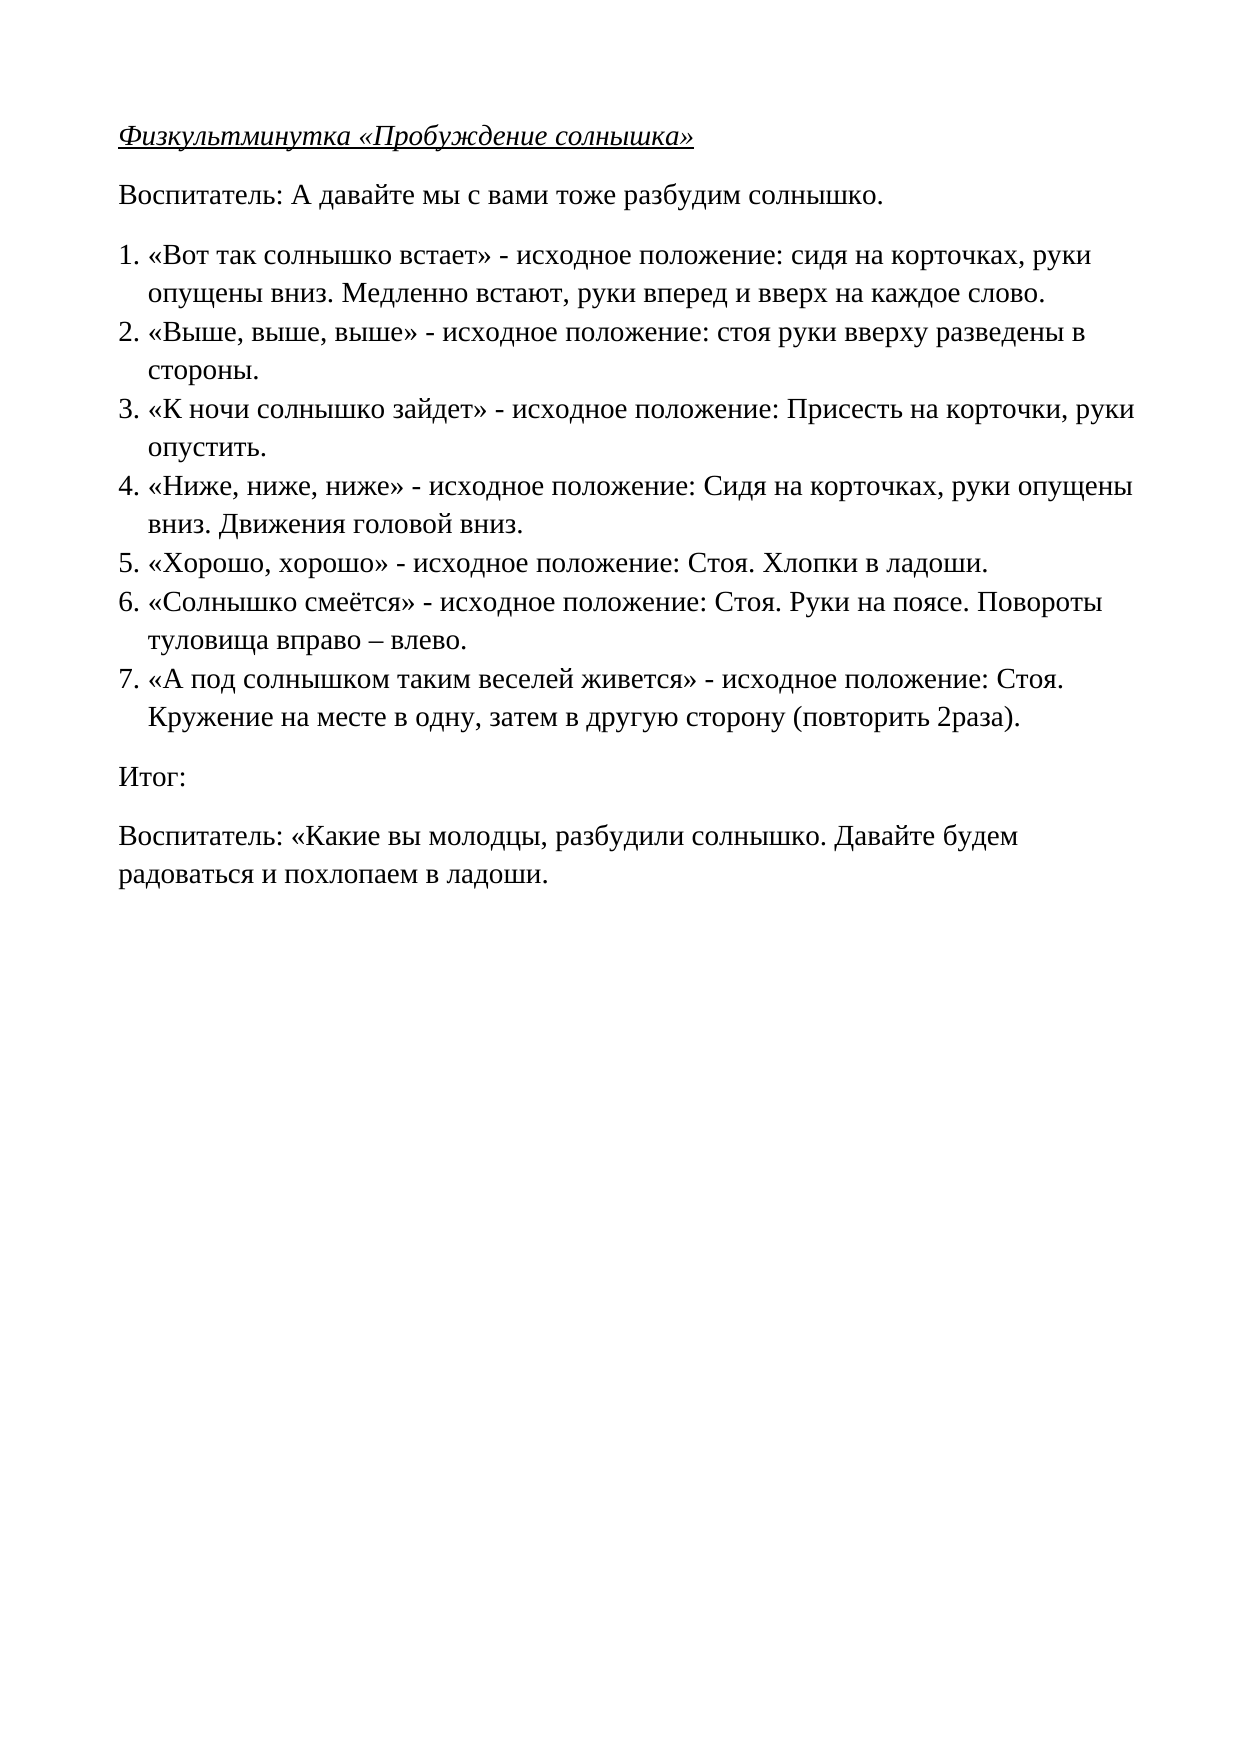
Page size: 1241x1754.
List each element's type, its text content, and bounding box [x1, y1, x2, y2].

list «А под солнышком таким веселей живется» - исходное положение: Стоя. Кружение на месте в одну, затем в другую сторону (повторить 2раза). [118, 661, 1152, 733]
list «Ниже, ниже, ниже» - исходное положение: Сидя на корточках, руки опущены вниз. Движения головой вниз. [118, 468, 1152, 540]
text Итог: [118, 759, 1152, 792]
text Воспитатель: А давайте мы с вами тоже разбудим солнышко. [118, 177, 1152, 211]
list «Хорошо, хорошо» - исходное положение: Стоя. Хлопки в ладоши. [118, 545, 1152, 579]
text Физкультминутка «Пробуждение солнышка» [118, 118, 1152, 152]
list «Солнышко смеётся» - исходное положение: Стоя. Руки на поясе. Повороты туловища вправо – влево. [118, 584, 1152, 656]
list «Выше, выше, выше» - исходное положение: стоя руки вверху разведены в стороны. [118, 314, 1152, 386]
text Воспитатель: «Какие вы молодцы, разбудили солнышко. Давайте будем радоваться и похлопаем в ладоши. [118, 818, 1152, 890]
list «К ночи солнышко зайдет» - исходное положение: Присесть на корточки, руки опустить. [118, 391, 1152, 463]
list «Вот так солнышко встает» - исходное положение: сидя на корточках, руки опущены вниз. Медленно встают, руки вперед и вверх на каждое слово. [118, 237, 1152, 309]
